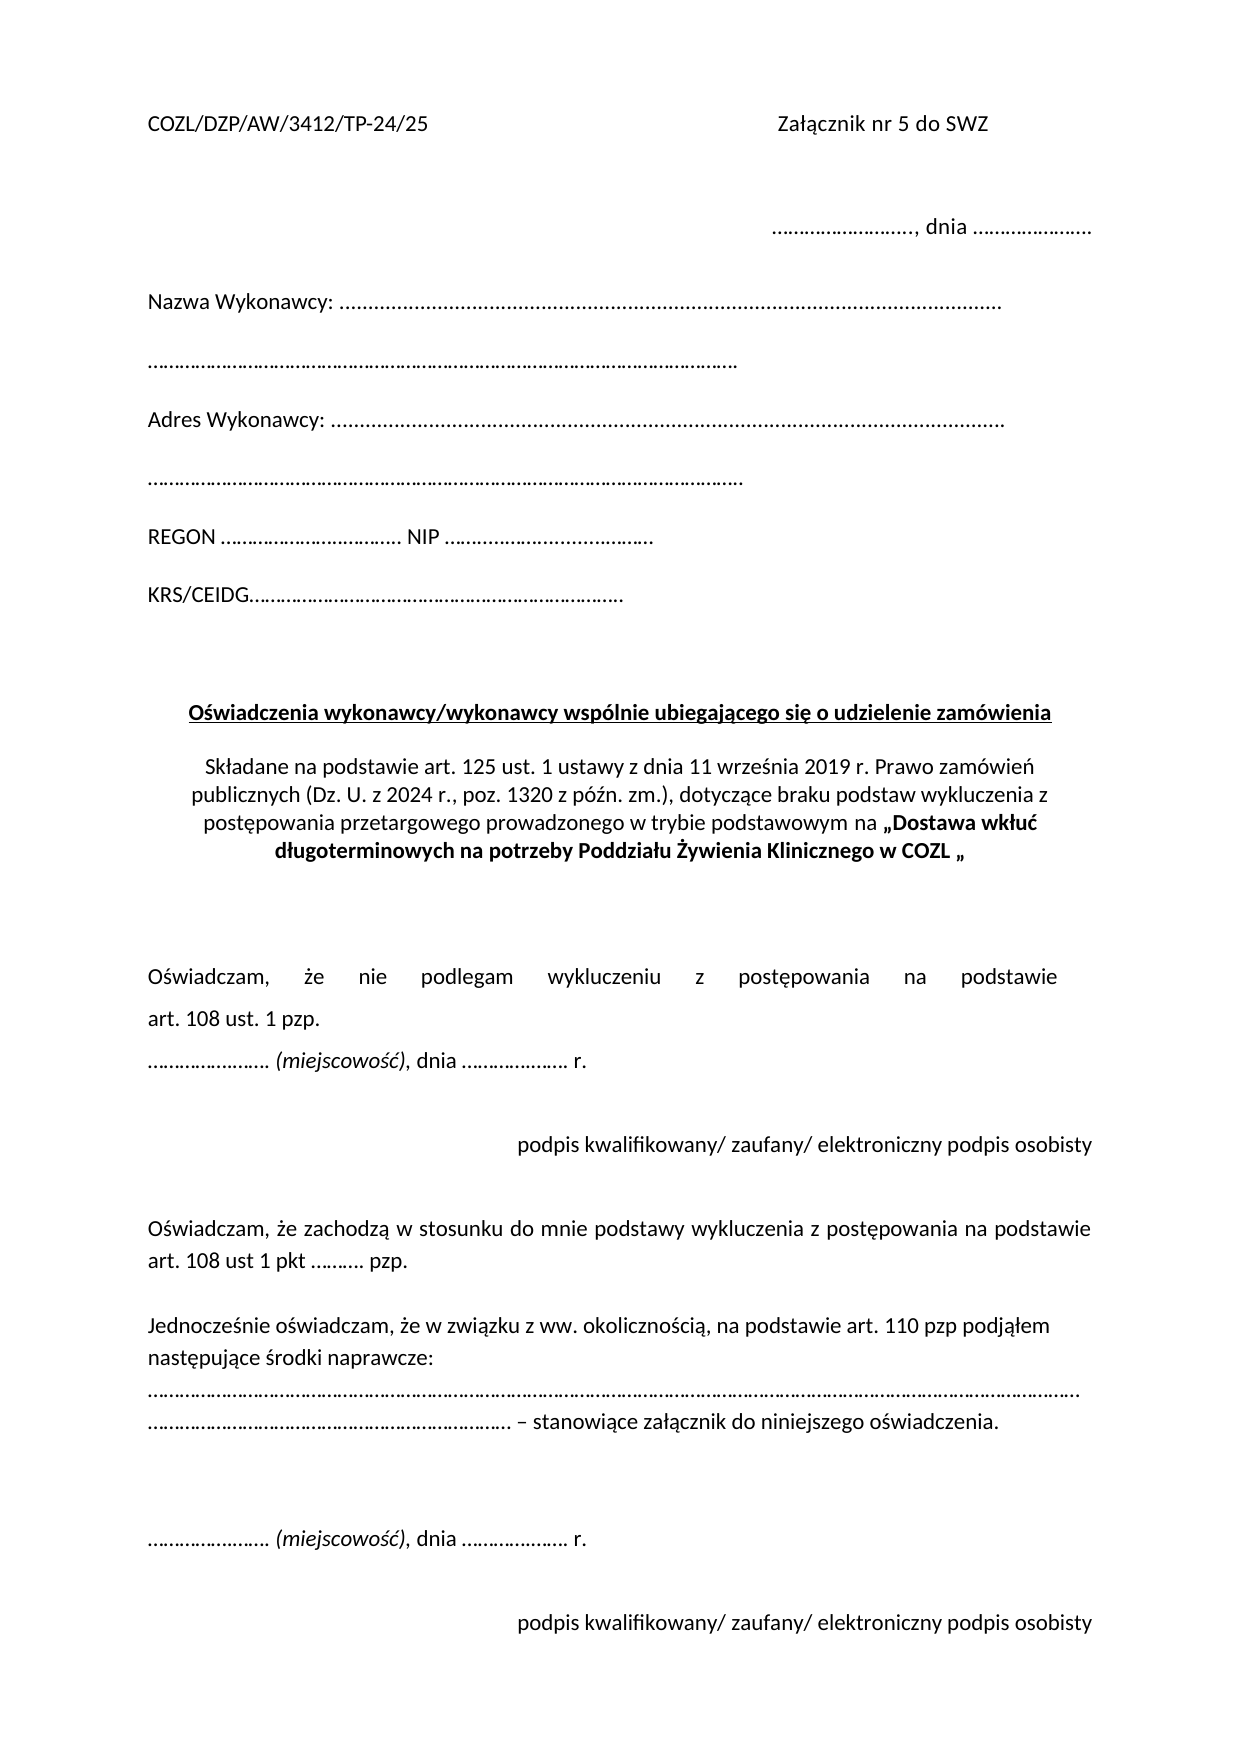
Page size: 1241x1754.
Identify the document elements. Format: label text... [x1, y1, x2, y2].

text KRS/CEIDG…………………………………………………………….. [148, 581, 1093, 609]
text Jednocześnie oświadczam, że w związku z ww. okolicznością, na podstawie art. 110 pzp podjąłem następujące środki naprawcze: ………………………………………………………………………………………………………………………………………………………………………………………………………………………… – stanowiące załącznik do niniejszego oświadczenia. [148, 1311, 1093, 1436]
text …………………….., dnia …………………. [148, 212, 1093, 241]
text Oświadczenia wykonawcy/wykonawcy wspólnie ubiegającego się o udzielenie zamówienia [148, 698, 1093, 726]
text podpis kwalifikowany/ zaufany/ elektroniczny podpis osobisty [148, 1608, 1093, 1636]
text Adres Wykonawcy: ..................................................................................................................... [148, 405, 1093, 433]
text …………….……. (miejscowość), dnia ………….……. r. [148, 1524, 1093, 1552]
text …………….……. (miejscowość), dnia ………….……. r. [148, 1046, 1093, 1074]
text Oświadczam, że nie podlegam wykluczeniu z postępowania na podstawie art. 108 ust. 1 pzp. [148, 962, 1093, 1032]
text Składane na podstawie art. 125 ust. 1 ustawy z dnia 11 września 2019 r. Prawo zamówień publicznych (Dz. U. z 2024 r., poz. 1320 z późn. zm.), dotyczące braku podstaw wykluczenia z postępowania przetargowego prowadzonego w trybie podstawowym na „Dostawa wkłuć długoterminowych na potrzeby Poddziału Żywienia Klinicznego w COZL „ [148, 752, 1093, 864]
text REGON …………………..……….. NIP …….....……............……… [148, 522, 1093, 550]
text podpis kwalifikowany/ zaufany/ elektroniczny podpis osobisty [148, 1130, 1093, 1158]
text …………………………………………………………………………………………………. [148, 346, 1093, 374]
text Nazwa Wykonawcy: ................................................................................................................... [148, 287, 1093, 315]
text ………………………………………………………………………………………………….. [148, 463, 1093, 491]
text COZL/DZP/AW/3412/TP-24/25 Załącznik nr 5 do SWZ [148, 109, 1093, 138]
text Oświadczam, że zachodzą w stosunku do mnie podstawy wykluczenia z postępowania na podstawie art. 108 ust 1 pkt ………. pzp. [148, 1214, 1093, 1274]
